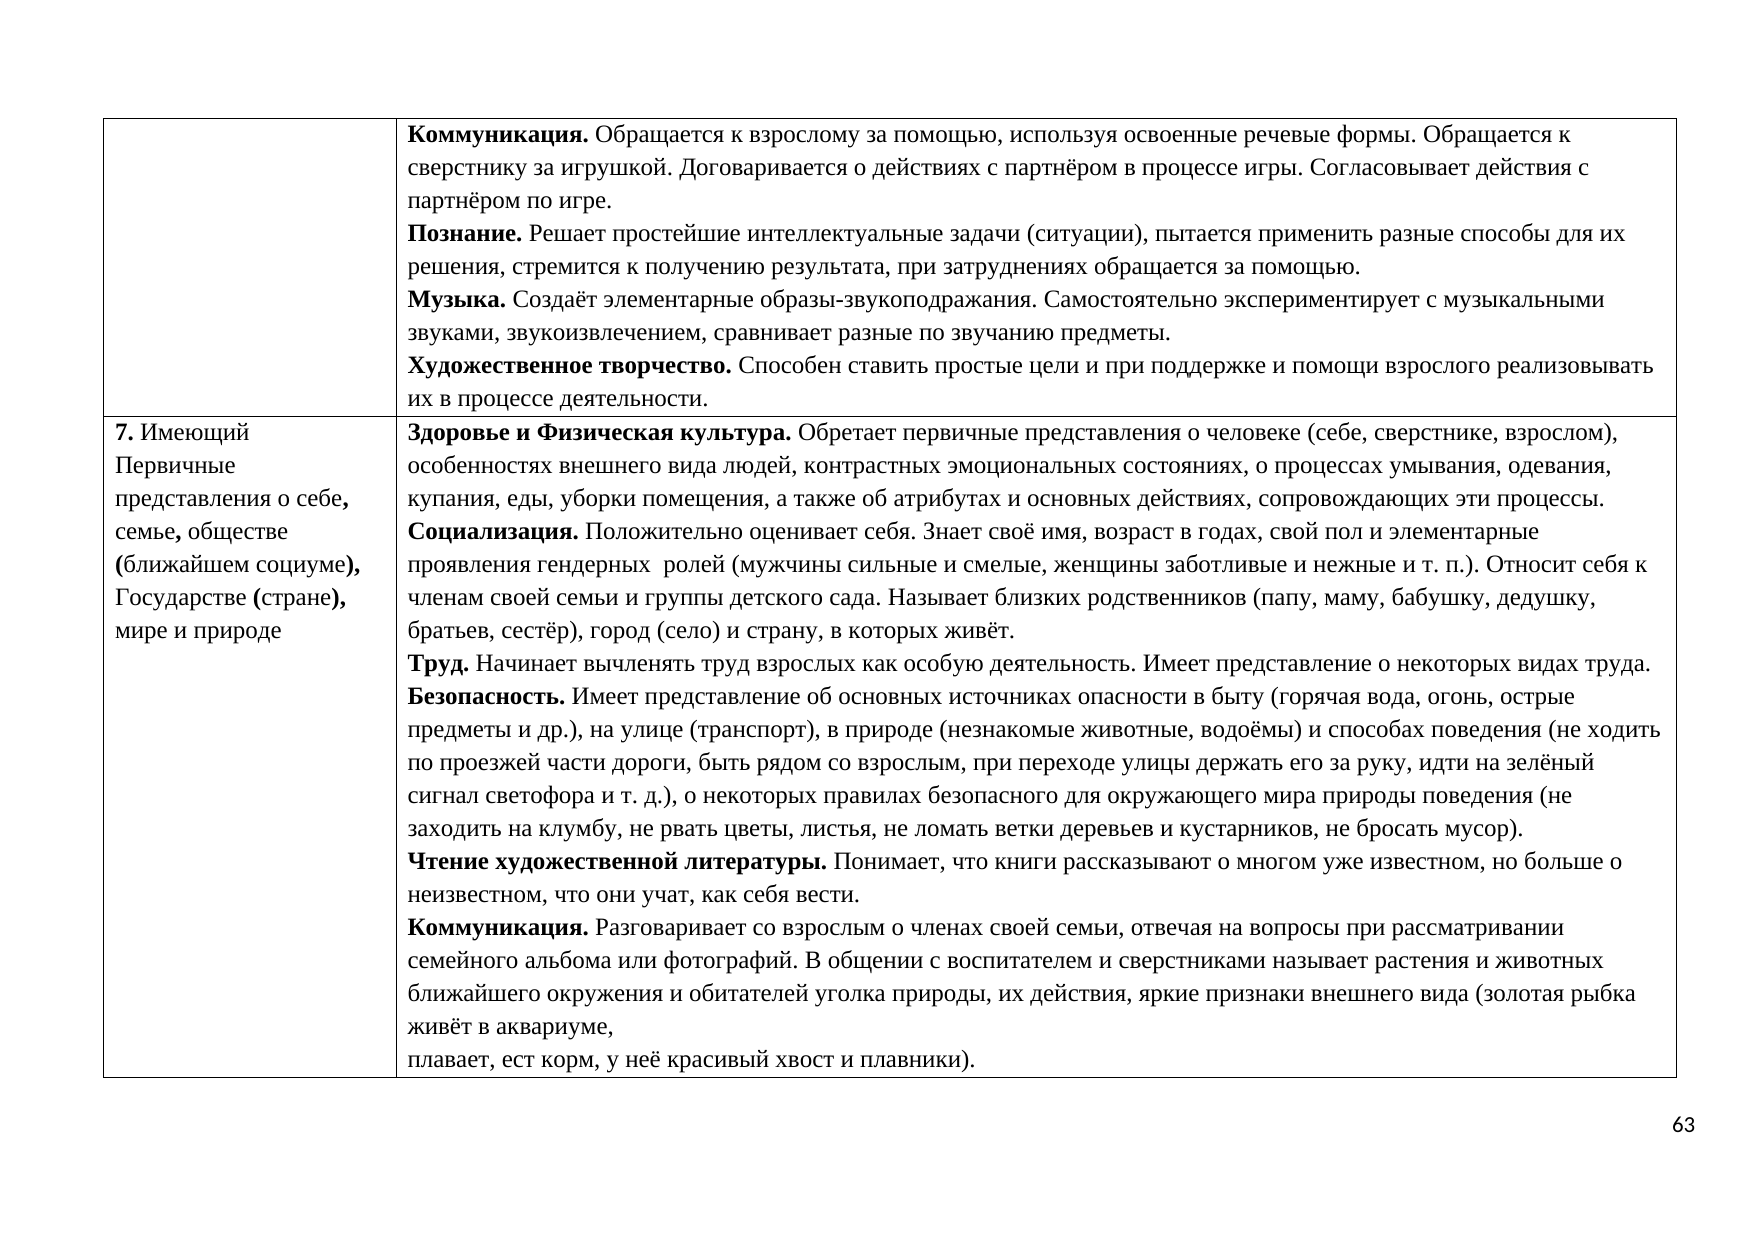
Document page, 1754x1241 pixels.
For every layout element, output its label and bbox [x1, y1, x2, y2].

table_cell [104, 417, 396, 1077]
table_cell [397, 119, 1676, 416]
table_cell [104, 119, 396, 416]
table_cell [397, 417, 1676, 1077]
